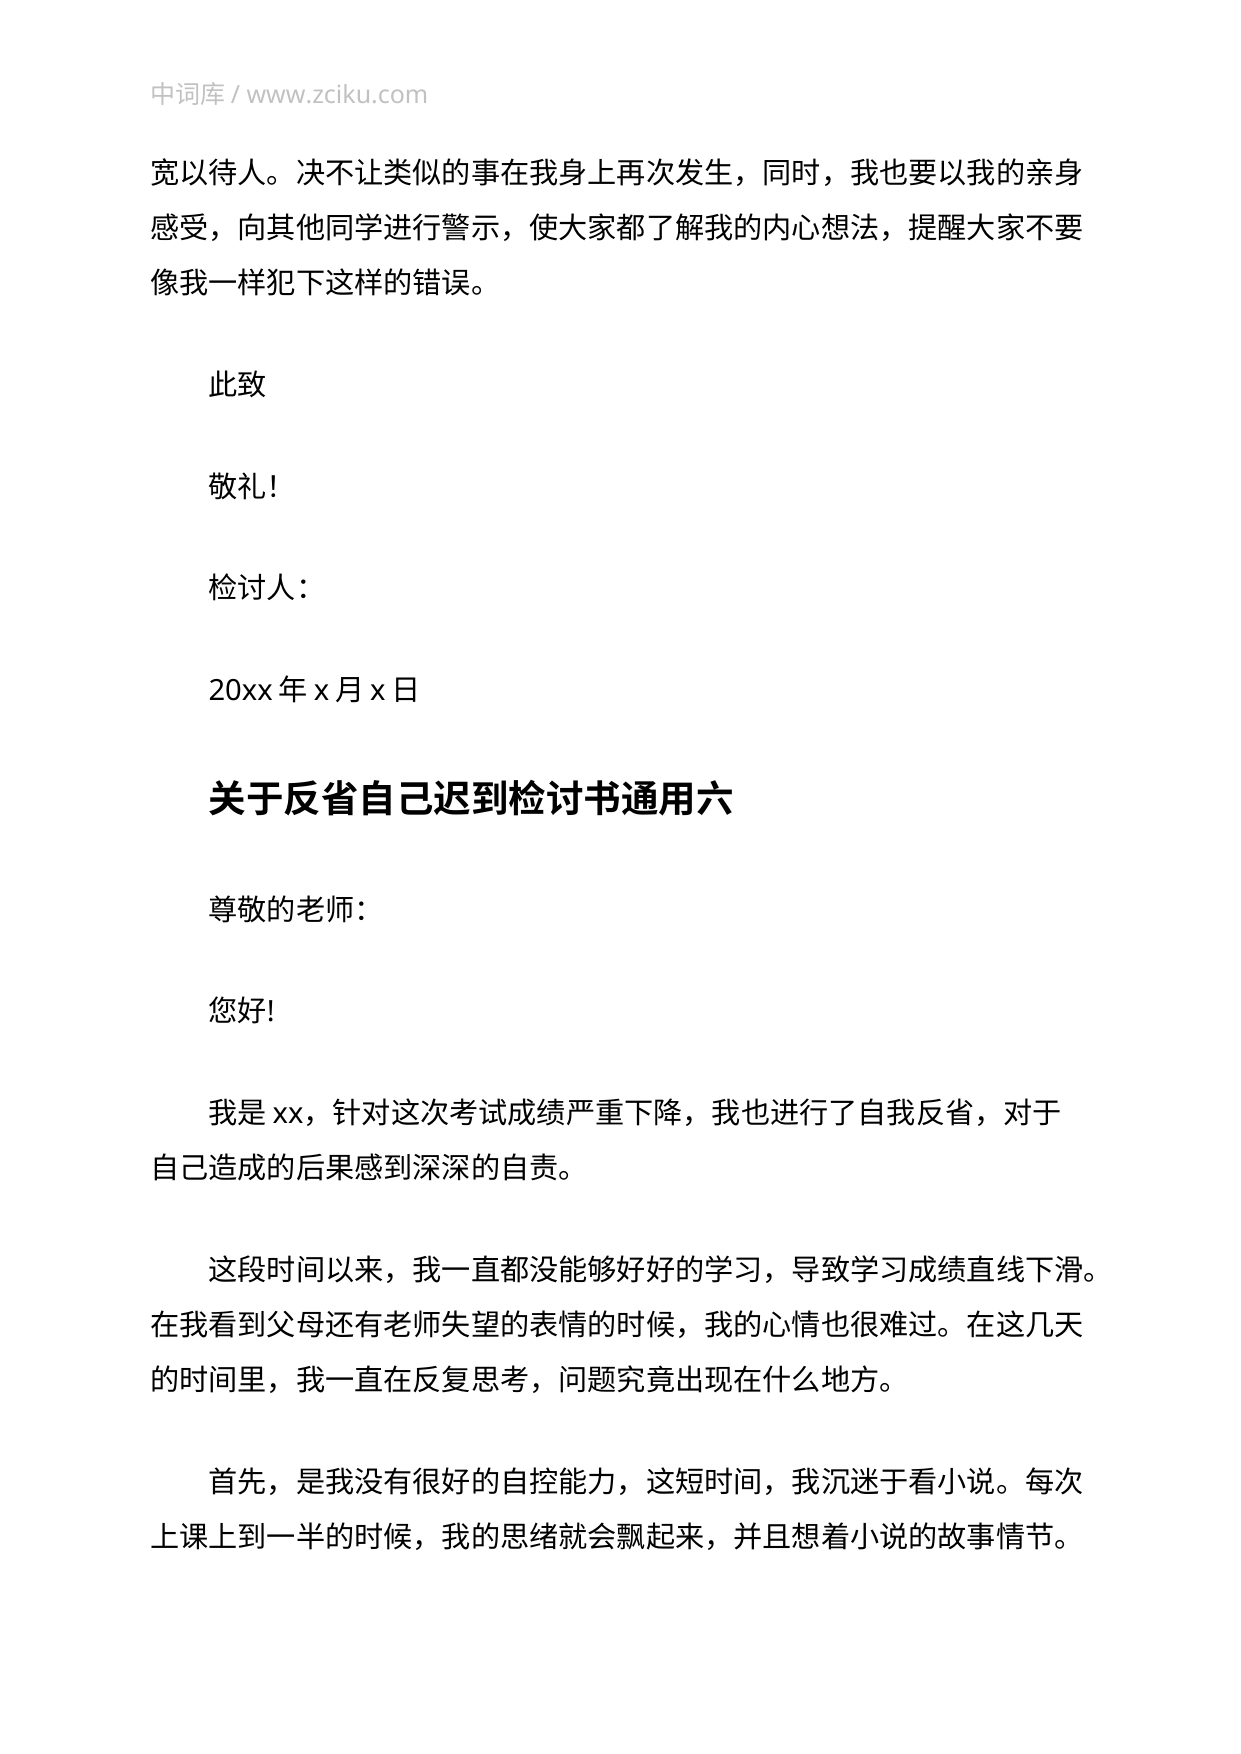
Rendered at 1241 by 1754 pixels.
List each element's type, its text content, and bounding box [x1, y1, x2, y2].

text 尊敬的老师： [150, 886, 1090, 928]
text 此致 [150, 362, 1090, 404]
text 敬礼！ [150, 463, 1090, 506]
text 20xx年x月x日 [150, 667, 1090, 709]
text 您好! [150, 988, 1090, 1030]
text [150, 150, 1090, 302]
text 检讨人： [150, 565, 1090, 607]
text 关于反省自己迟到检讨书通用六 [150, 769, 1090, 823]
text 这段时间以来，我一直都没能够好好的学习，导致学习成绩直线下滑。在我看到父母还有老师失望的表情的时候，我的心情也很难过。在这几天的时间里，我一直在反复思考，问题究竟出现在什么地方。 [150, 1247, 1090, 1399]
text 我是xx，针对这次考试成绩严重下降，我也进行了自我反省，对于自己造成的后果感到深深的自责。 [150, 1090, 1090, 1187]
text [150, 1458, 1090, 1556]
